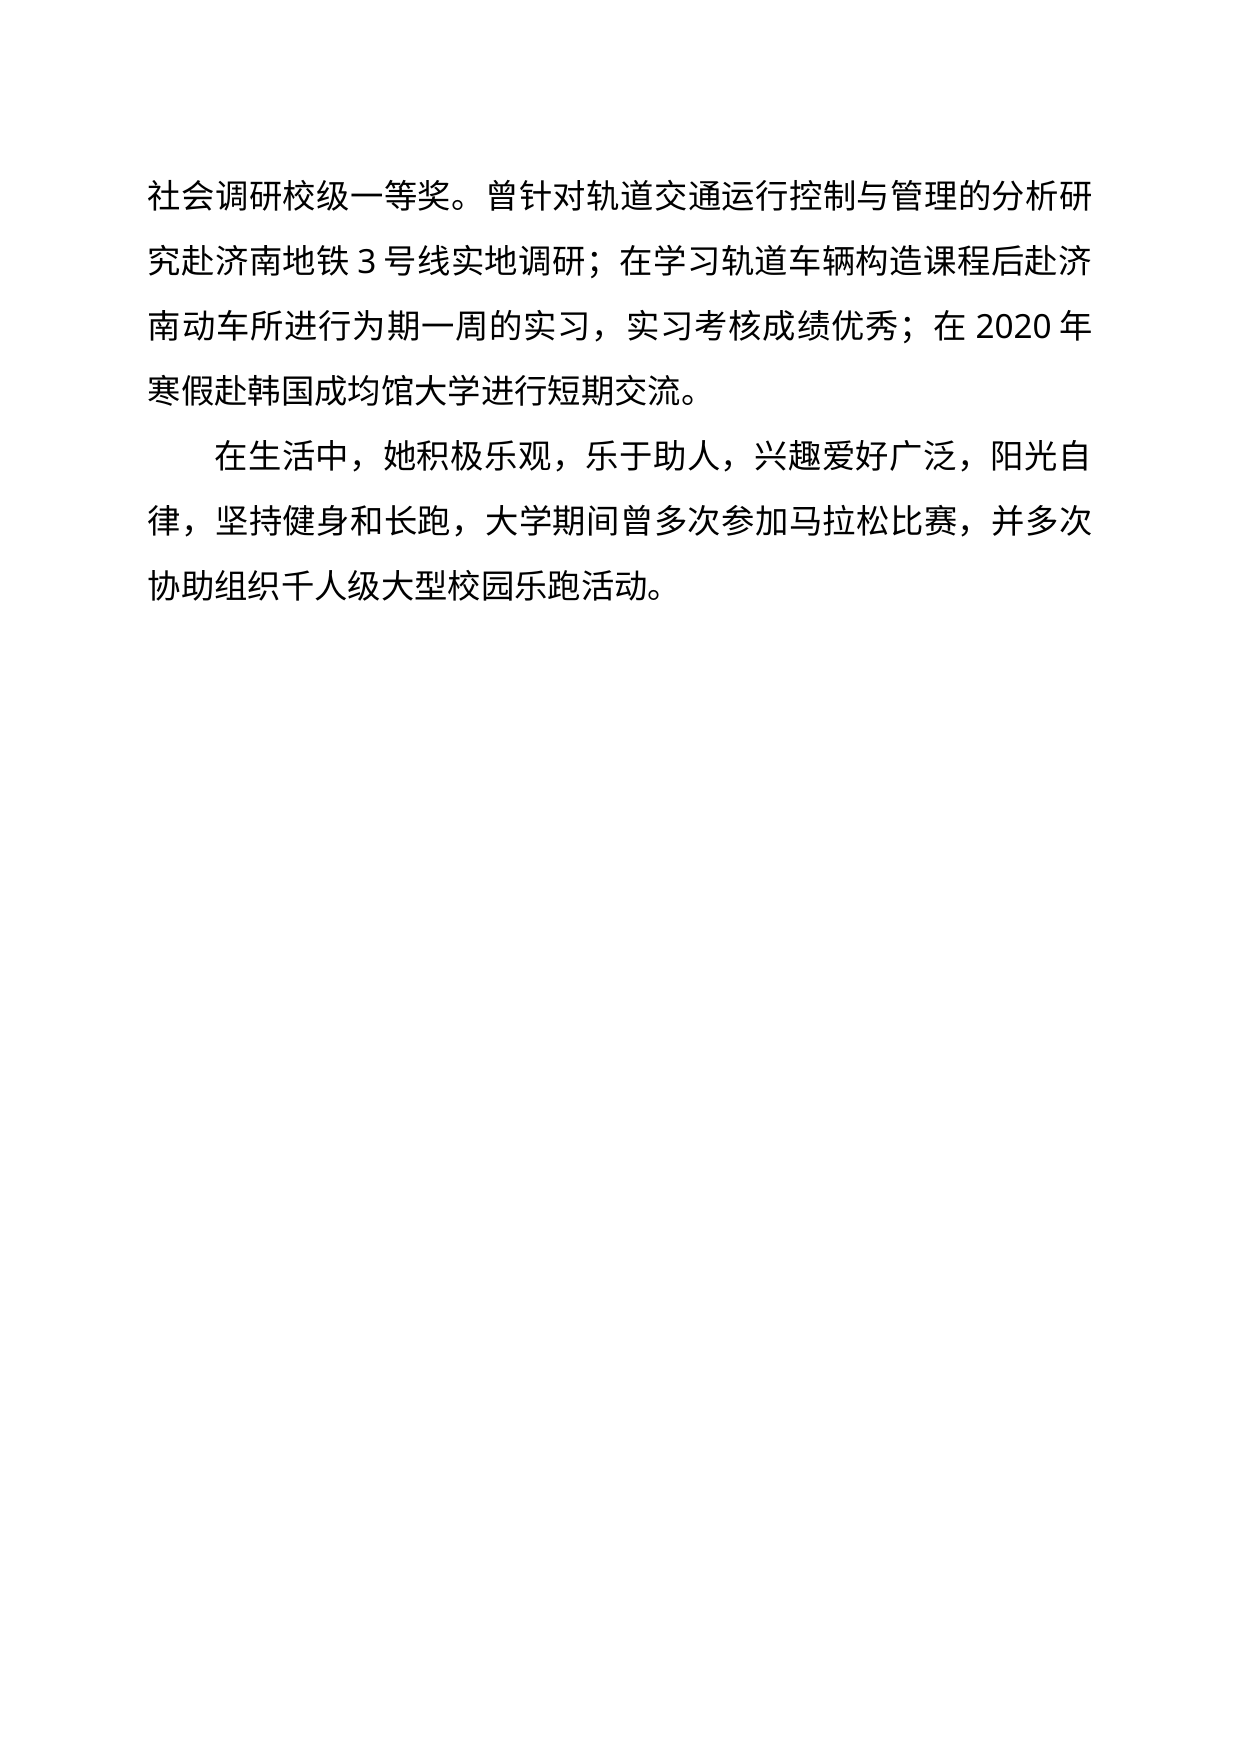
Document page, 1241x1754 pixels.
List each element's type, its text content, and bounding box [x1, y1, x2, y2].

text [148, 162, 1092, 422]
text 在生活中，她积极乐观，乐于助人，兴趣爱好广泛，阳光自律，坚持健身和长跑，大学期间曾多次参加马拉松比赛，并多次协助组织千人级大型校园乐跑活动。 [148, 422, 1092, 617]
